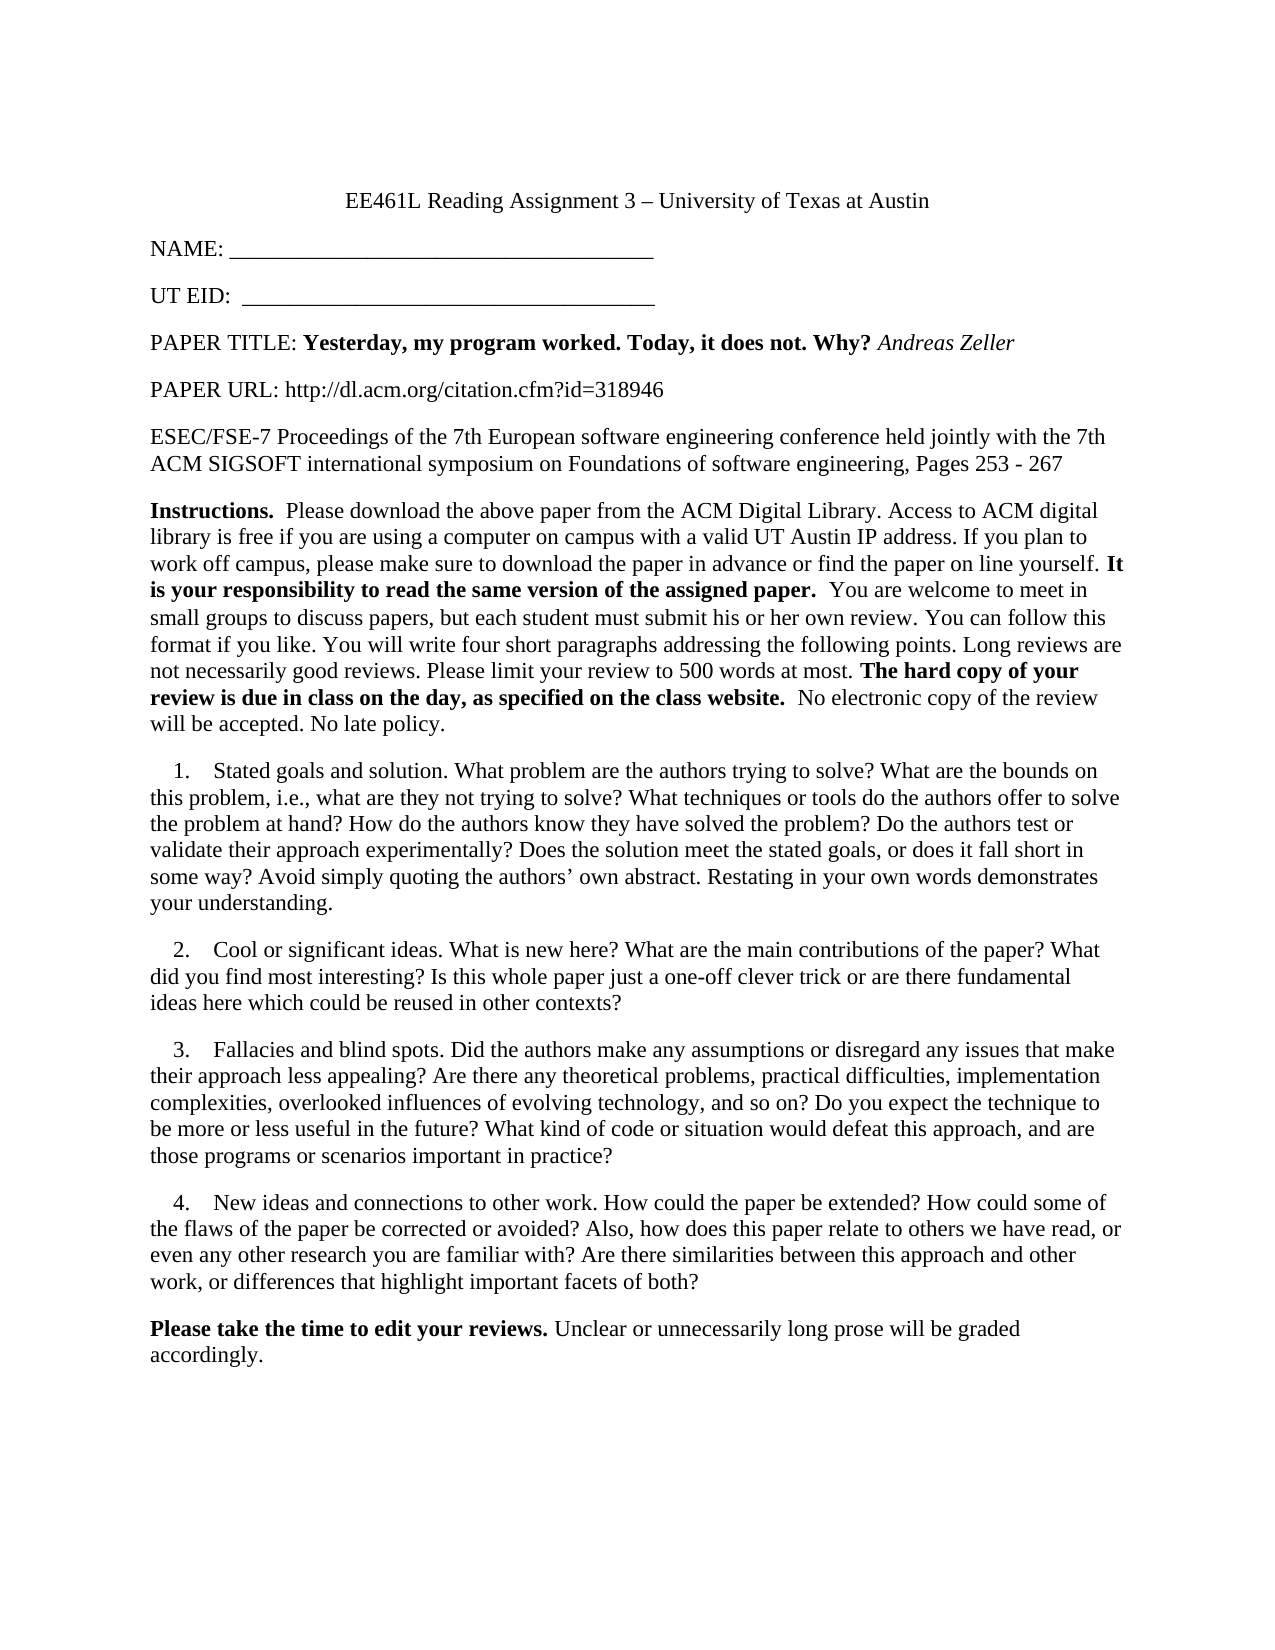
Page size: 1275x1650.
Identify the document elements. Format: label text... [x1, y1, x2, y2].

text PAPER URL: http://dl.acm.org/citation.cfm?id=318946 [150, 376, 1125, 403]
text UT EID: ____________________________________ [150, 282, 1125, 308]
text EE461L Reading Assignment 3 – University of Texas at Austin [150, 187, 1125, 214]
text 3. Fallacies and blind spots. Did the authors make any assumptions or disregard any issues that make their approach less appealing? Are there any theoretical problems, practical difficulties, implementation complexities, overlooked influences of evolving technology, and so on? Do you expect the technique to be more or less useful in the future? What kind of code or situation would defeat this approach, and are those programs or scenarios important in practice? [150, 1036, 1125, 1168]
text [150, 1315, 1125, 1368]
text PAPER TITLE: Yesterday, my program worked. Today, it does not. Why? Andreas Zeller [150, 329, 1125, 355]
text 4. New ideas and connections to other work. How could the paper be extended? How could some of the flaws of the paper be corrected or avoided? Also, how does this paper relate to others we have read, or even any other research you are familiar with? Are there similarities between this approach and other work, or differences that highlight important facets of both? [150, 1189, 1125, 1294]
text Instructions. Please download the above paper from the ACM Digital Library. Access to ACM digital library is free if you are using a computer on campus with a valid UT Austin IP address. If you plan to work off campus, please make sure to download the paper in advance or find the paper on line yourself. It is your responsibility to read the same version of the assigned paper. You are welcome to meet in small groups to discuss papers, but each student must submit his or her own review. You can follow this format if you like. You will write four short paragraphs addressing the following points. Long reviews are not necessarily good reviews. Please limit your review to 500 words at most. The hard copy of your review is due in class on the day, as specified on the class website. No electronic copy of the review will be accepted. No late policy. [150, 497, 1125, 737]
text ESEC/FSE-7 Proceedings of the 7th European software engineering conference held jointly with the 7th ACM SIGSOFT international symposium on Foundations of software engineering, Pages 253 - 267 [150, 423, 1125, 476]
text NAME: _____________________________________ [150, 235, 1125, 261]
text 1. Stated goals and solution. What problem are the authors trying to solve? What are the bounds on this problem, i.e., what are they not trying to solve? What techniques or tools do the authors offer to solve the problem at hand? How do the authors know they have solved the problem? Do the authors test or validate their approach experimentally? Does the solution meet the stated goals, or does it fall short in some way? Avoid simply quoting the authors’ own abstract. Restating in your own words demonstrates your understanding. [150, 757, 1125, 916]
text 2. Cool or significant ideas. What is new here? What are the main contributions of the paper? What did you find most interesting? Is this whole paper just a one-off clever trick or are there fundamental ideas here which could be reused in other contexts? [150, 936, 1125, 1015]
